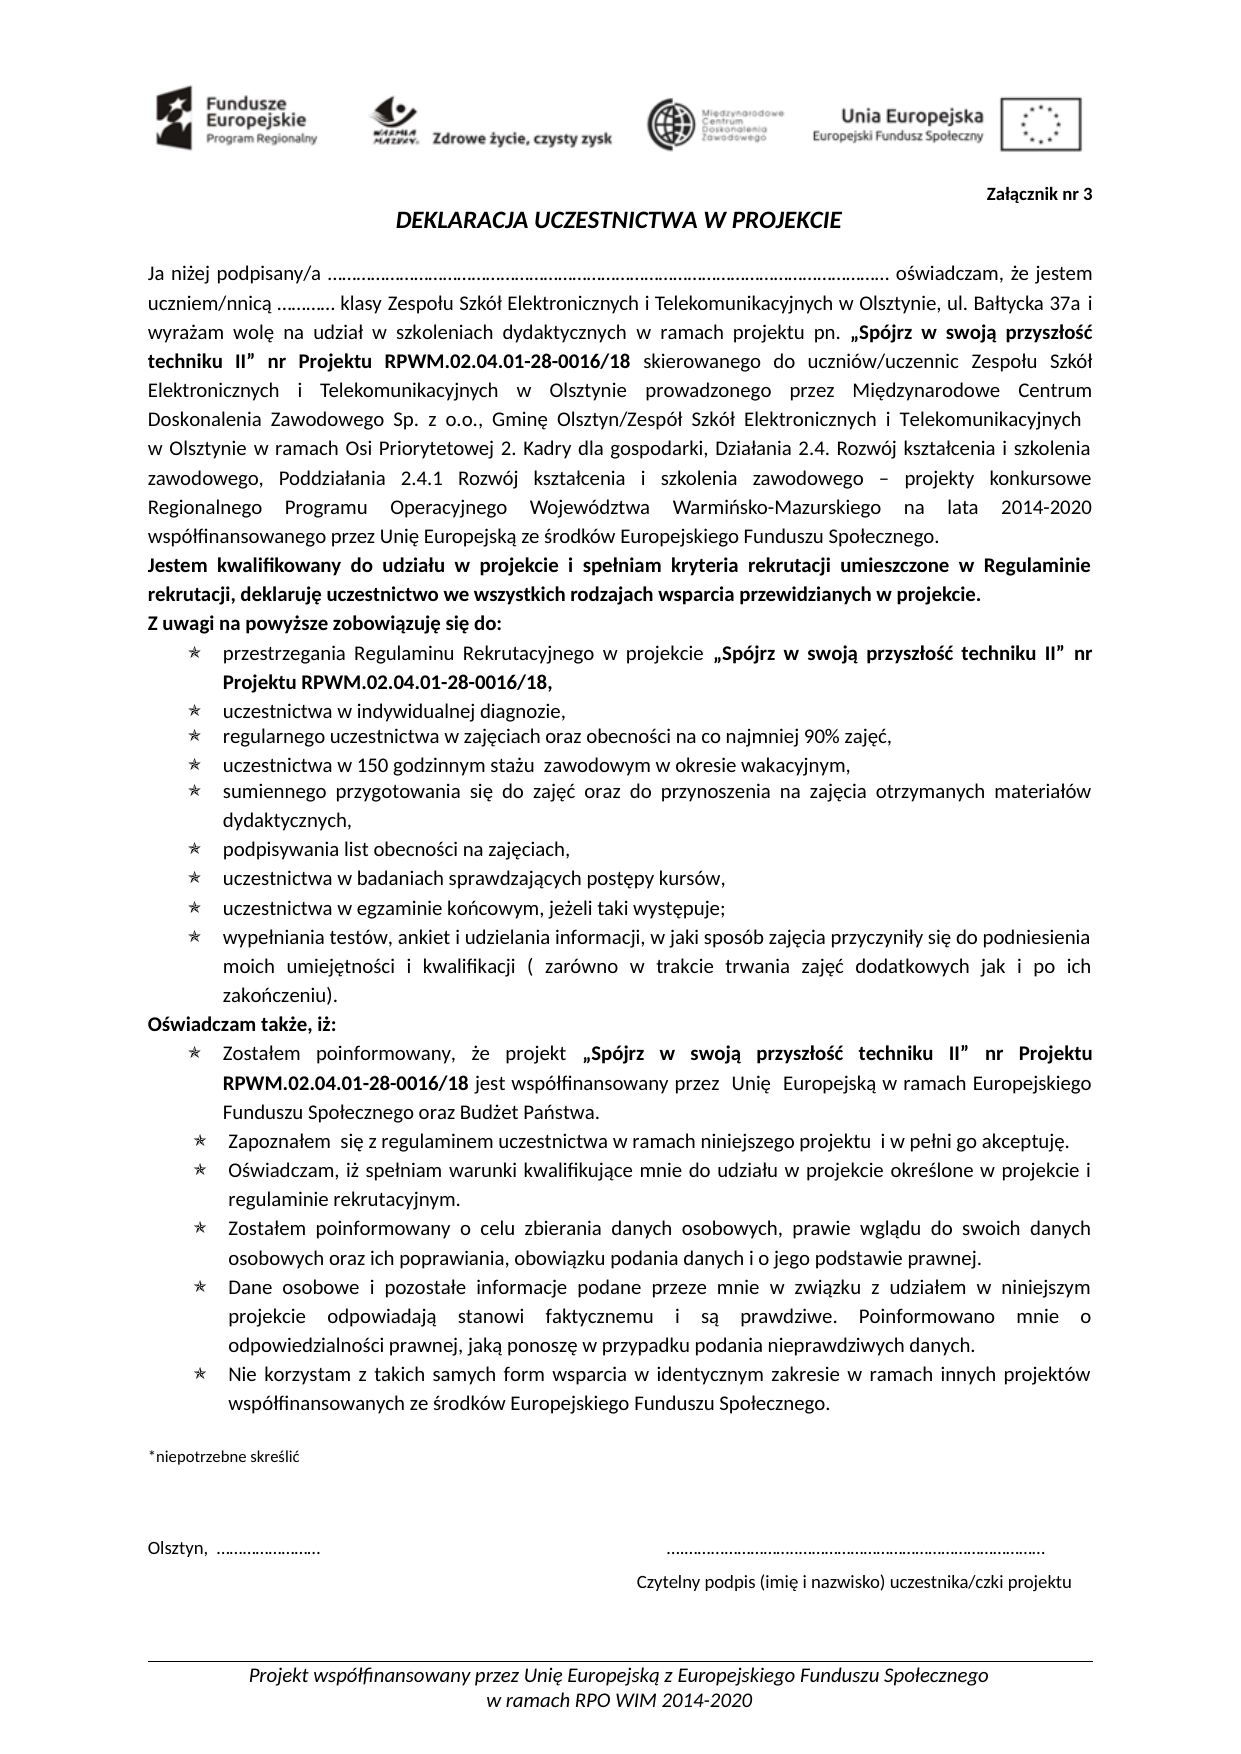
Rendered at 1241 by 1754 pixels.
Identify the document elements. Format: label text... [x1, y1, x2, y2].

text Oświadczam także, iż: [148, 1011, 1093, 1037]
list uczestnictwa w 150 godzinnym stażu zawodowym w okresie wakacyjnym, [185, 753, 1093, 778]
text Ja niżej podpisany/a ……………………………………………………………………………………………………… oświadczam, że jestem uczniem/nnicą ………… klasy Zespołu Szkół Elektronicznych i Telekomunikacyjnych w Olsztynie, ul. Bałtycka 37a i wyrażam wolę na udział w szkoleniach dydaktycznych w ramach projektu pn. „Spójrz w swoją przyszłość techniku II” nr Projektu RPWM.02.04.01-28-0016/18 skierowanego do uczniów/uczennic Zespołu Szkół Elektronicznych i Telekomunikacyjnych w Olsztynie prowadzonego przez Międzynarodowe Centrum Doskonalenia Zawodowego Sp. z o.o., Gminę Olsztyn/Zespół Szkół Elektronicznych i Telekomunikacyjnych w Olsztynie w ramach Osi Priorytetowej 2. Kadry dla gospodarki, Działania 2.4. Rozwój kształcenia i szkolenia zawodowego, Poddziałania 2.4.1 Rozwój kształcenia i szkolenia zawodowego – projekty konkursowe Regionalnego Programu Operacyjnego Województwa Warmińsko-Mazurskiego na lata 2014-2020 współfinansowanego przez Unię Europejską ze środków Europejskiego Funduszu Społecznego. [148, 261, 1093, 548]
picture [147, 73, 1093, 170]
list podpisywania list obecności na zajęciach, [185, 836, 1093, 862]
list przestrzegania Regulaminu Rekrutacyjnego w projekcie „Spójrz w swoją przyszłość techniku II” nr Projektu RPWM.02.04.01-28-0016/18, [185, 640, 1093, 694]
list uczestnictwa w badaniach sprawdzających postępy kursów, [185, 866, 1093, 891]
list Dane osobowe i pozostałe informacje podane przeze mnie w związku z udziałem w niniejszym projekcie odpowiadają stanowi faktycznemu i są prawdziwe. Poinformowano mnie o odpowiedzialności prawnej, jaką ponoszę w przypadku podania nieprawdziwych danych. [191, 1274, 1093, 1358]
list Oświadczam, iż spełniam warunki kwalifikujące mnie do udziału w projekcie określone w projekcie i regulaminie rekrutacyjnym. [191, 1157, 1093, 1212]
list regularnego uczestnictwa w zajęciach oraz obecności na co najmniej 90% zajęć, [185, 723, 1093, 749]
text *niepotrzebne skreślić [148, 1446, 1093, 1466]
list wypełniania testów, ankiet i udzielania informacji, w jaki sposób zajęcia przyczyniły się do podniesienia moich umiejętności i kwalifikacji ( zarówno w trakcie trwania zajęć dodatkowych jak i po ich zakończeniu). [185, 924, 1093, 1008]
list uczestnictwa w indywidualnej diagnozie, [185, 698, 1093, 723]
text DEKLARACJA UCZESTNICTWA W PROJEKCIE [148, 204, 1093, 235]
text Jestem kwalifikowany do udziału w projekcie i spełniam kryteria rekrutacji umieszczone w Regulaminie rekrutacji, deklaruję uczestnictwo we wszystkich rodzajach wsparcia przewidzianych w projekcie. [148, 552, 1093, 607]
list Zostałem poinformowany, że projekt „Spójrz w swoją przyszłość techniku II” nr Projektu RPWM.02.04.01-28-0016/18 jest współfinansowany przez Unię Europejską w ramach Europejskiego Funduszu Społecznego oraz Budżet Państwa. [185, 1041, 1093, 1124]
list Nie korzystam z takich samych form wsparcia w identycznym zakresie w ramach innych projektów współfinansowanych ze środków Europejskiego Funduszu Społecznego. [191, 1361, 1093, 1416]
list uczestnictwa w egzaminie końcowym, jeżeli taki występuje; [185, 895, 1093, 920]
text Olsztyn, …………………… ….……...……………..………………………………………………… Czytelny podpis (imię i nazwisko) uczestnika/czki projektu [148, 1536, 1093, 1593]
text Z uwagi na powyższe zobowiązuję się do: [148, 611, 1093, 636]
list Zostałem poinformowany o celu zbierania danych osobowych, prawie wglądu do swoich danych osobowych oraz ich poprawiania, obowiązku podania danych i o jego podstawie prawnej. [191, 1216, 1093, 1270]
list sumiennego przygotowania się do zajęć oraz do przynoszenia na zajęcia otrzymanych materiałów dydaktycznych, [185, 778, 1093, 833]
text Załącznik nr 3 [148, 182, 1093, 204]
list Zapoznałem się z regulaminem uczestnictwa w ramach niniejszego projektu i w pełni go akceptuję. [191, 1128, 1093, 1153]
